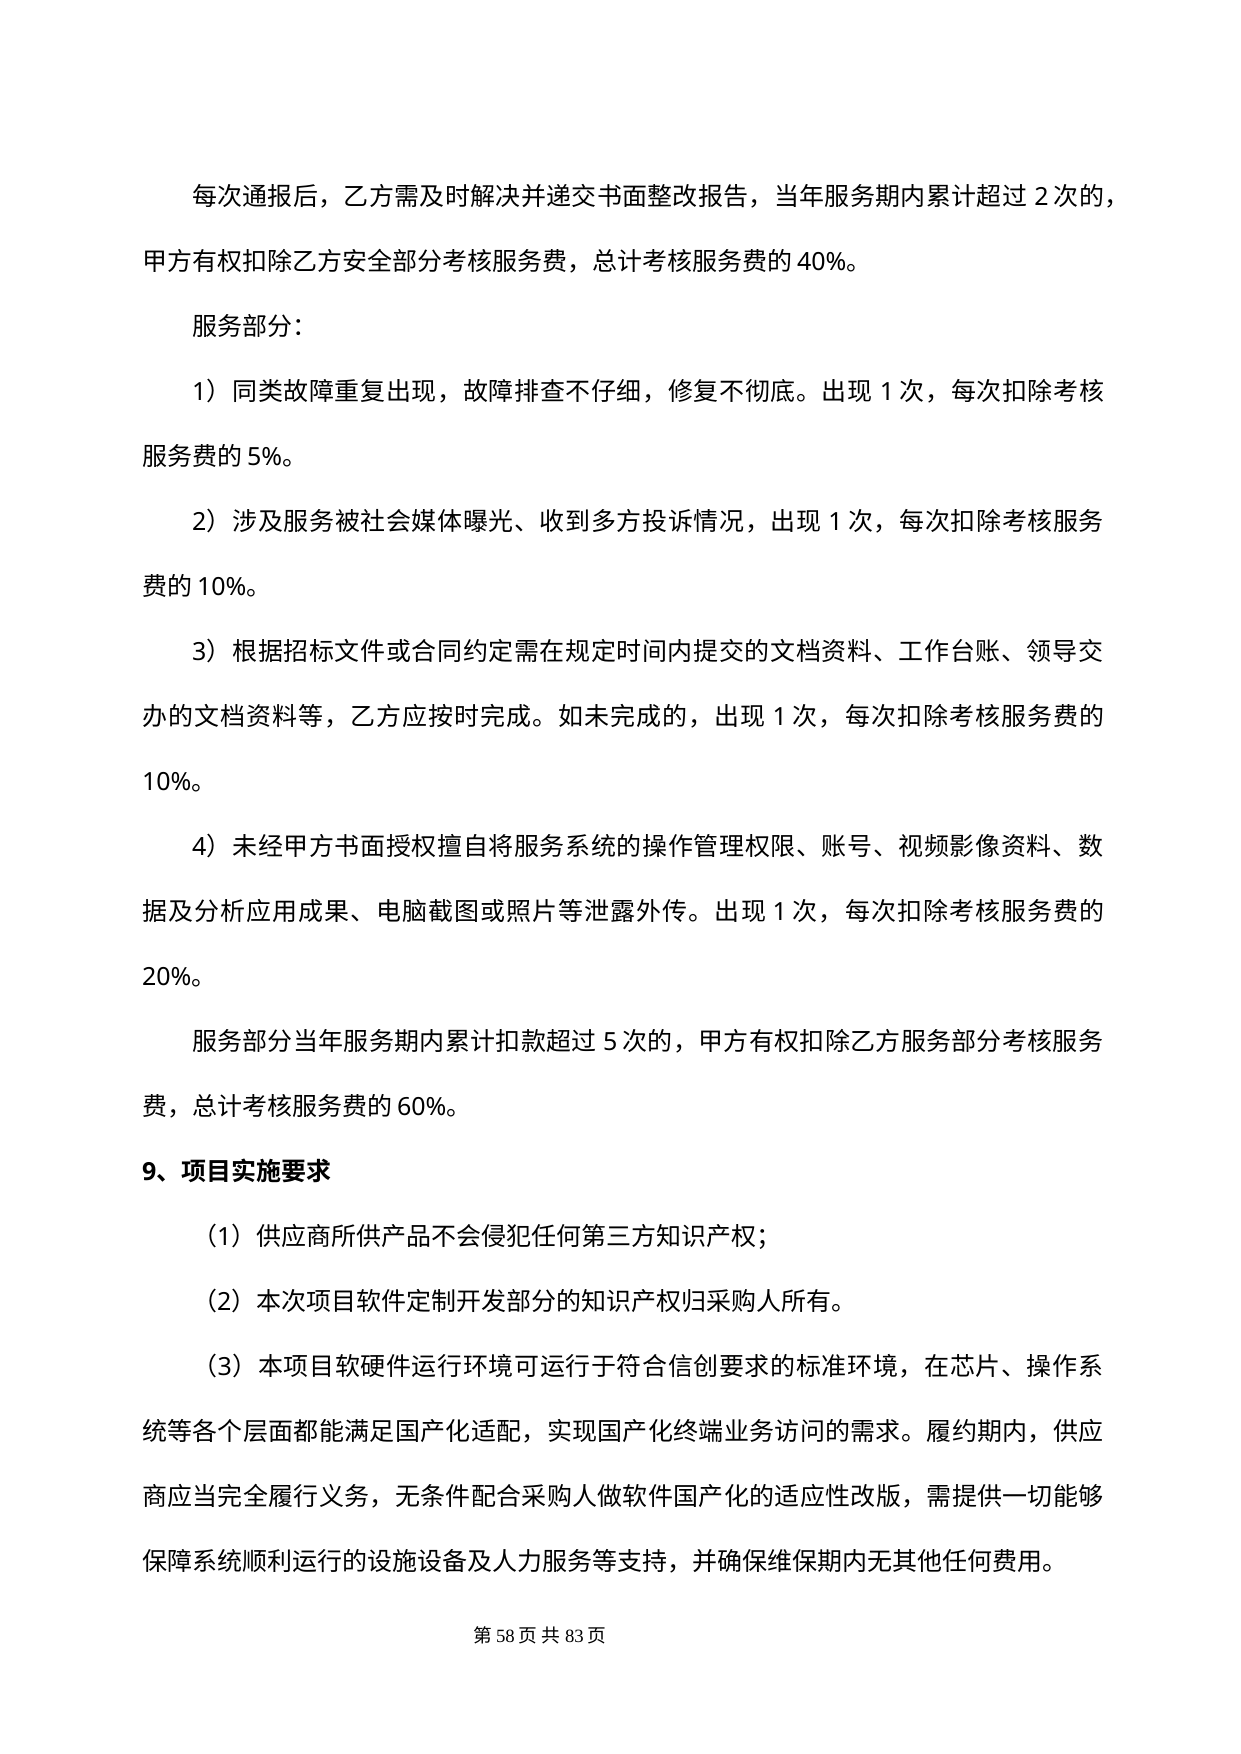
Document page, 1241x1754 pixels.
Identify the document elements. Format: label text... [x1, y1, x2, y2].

text 4）未经甲方书面授权擅自将服务系统的操作管理权限、账号、视频影像资料、数据及分析应用成果、电脑截图或照片等泄露外传。出现1次，每次扣除考核服务费的20%。 [142, 812, 1104, 1007]
text 2）涉及服务被社会媒体曝光、收到多方投诉情况，出现1次，每次扣除考核服务费的10%。 [142, 487, 1104, 617]
text （1）供应商所供产品不会侵犯任何第三方知识产权； [142, 1202, 1104, 1267]
text 服务部分当年服务期内累计扣款超过5次的，甲方有权扣除乙方服务部分考核服务费，总计考核服务费的60%。 [142, 1007, 1104, 1137]
text 每次通报后，乙方需及时解决并递交书面整改报告，当年服务期内累计超过2次的，甲方有权扣除乙方安全部分考核服务费，总计考核服务费的40%。 [142, 162, 1104, 292]
text 服务部分： [142, 292, 1104, 357]
text 1）同类故障重复出现，故障排查不仔细，修复不彻底。出现1次，每次扣除考核服务费的5%。 [142, 357, 1104, 487]
text （3）本项目软硬件运行环境可运行于符合信创要求的标准环境，在芯片、操作系统等各个层面都能满足国产化适配，实现国产化终端业务访问的需求。履约期内，供应商应当完全履行义务，无条件配合采购人做软件国产化的适应性改版，需提供一切能够保障系统顺利运行的设施设备及人力服务等支持，并确保维保期内无其他任何费用。 [142, 1332, 1104, 1592]
list 项目实施要求 [142, 1137, 1104, 1202]
text （2）本次项目软件定制开发部分的知识产权归采购人所有。 [142, 1267, 1104, 1332]
text 3）根据招标文件或合同约定需在规定时间内提交的文档资料、工作台账、领导交办的文档资料等，乙方应按时完成。如未完成的，出现1次，每次扣除考核服务费的10%。 [142, 617, 1104, 812]
